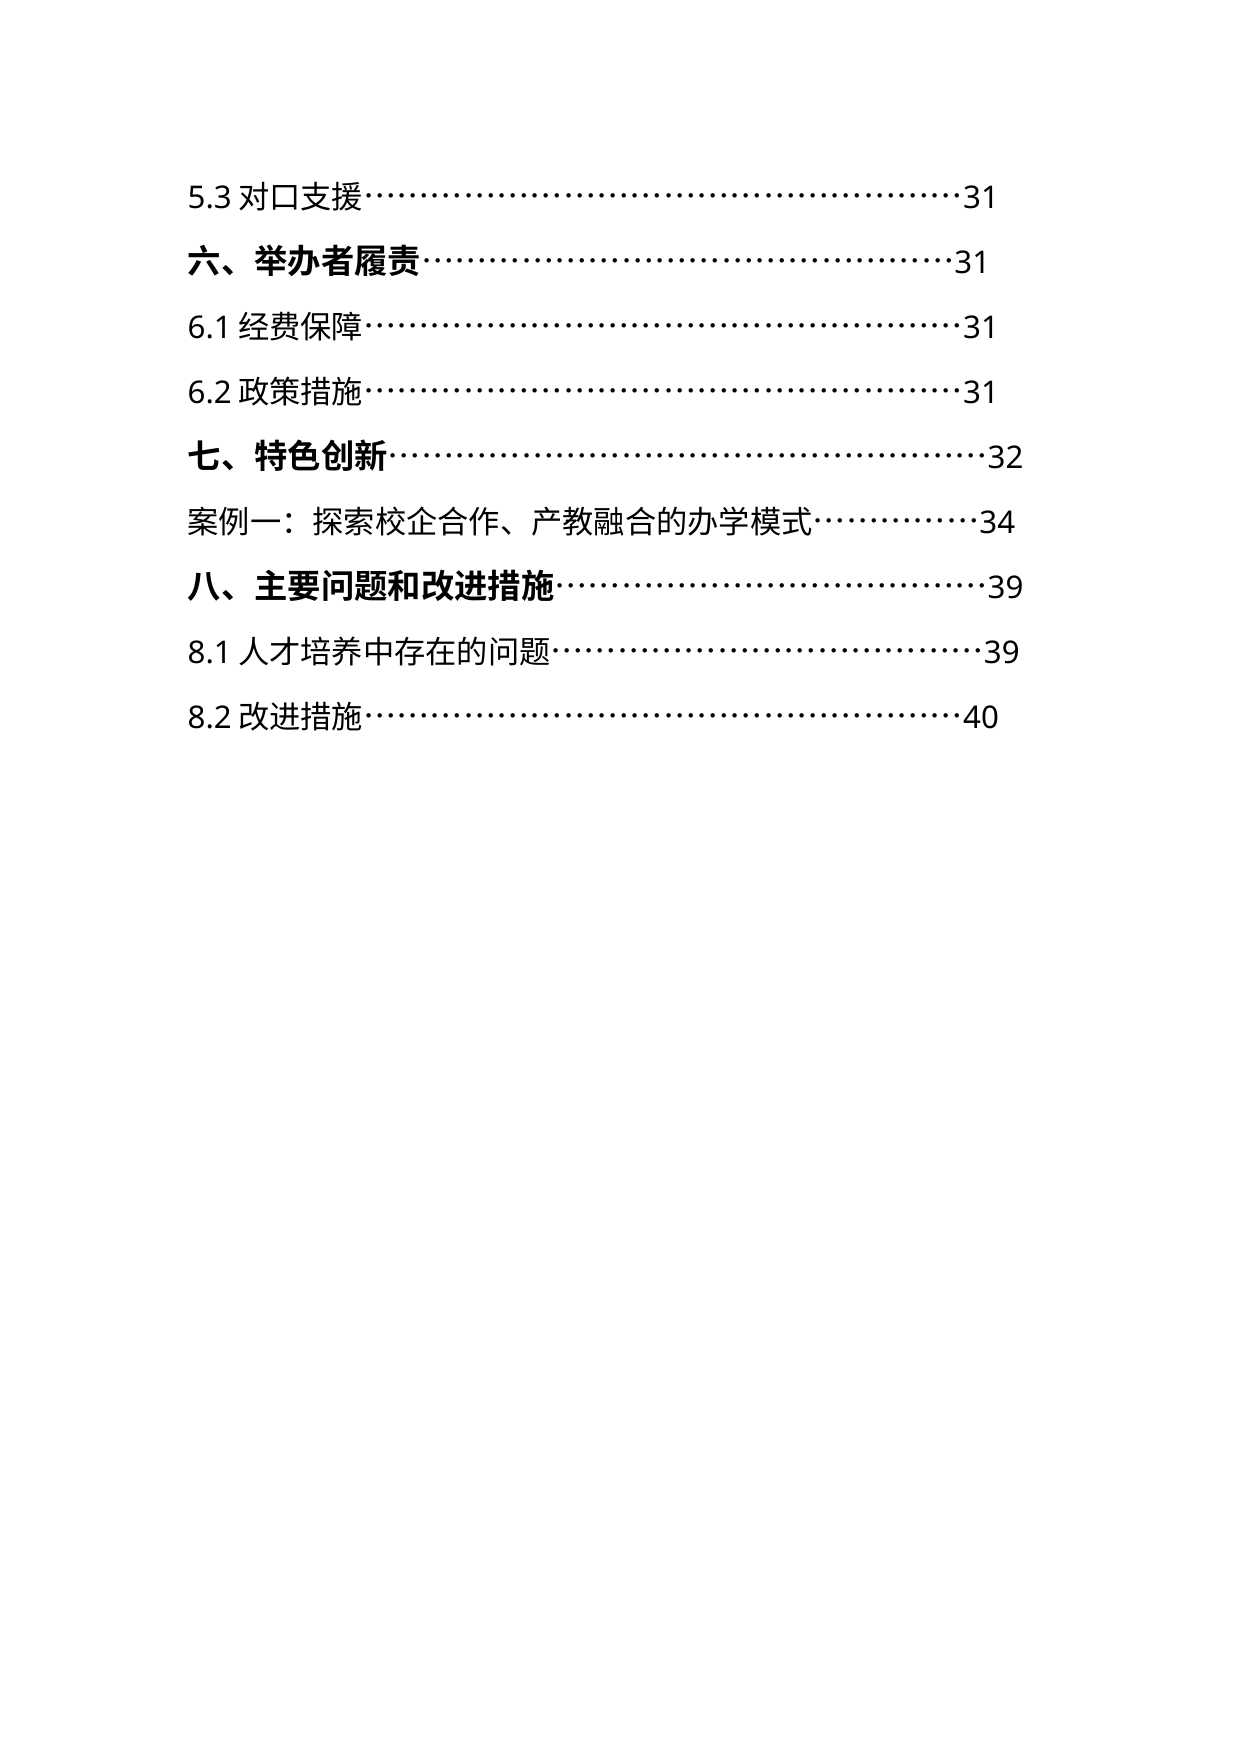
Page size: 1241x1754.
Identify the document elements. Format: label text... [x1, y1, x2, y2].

text 8.1人才培养中存在的问题…………………………………39 [187, 617, 1053, 682]
list 特色创新………………………………………………32 [187, 422, 1053, 487]
text 5.3对口支援………………………………………………31 [187, 162, 1053, 227]
list 主要问题和改进措施…………………………………39 [187, 552, 1053, 617]
text 6.1经费保障………………………………………………31 [187, 292, 1053, 357]
text 案例一：探索校企合作、产教融合的办学模式……………34 [187, 487, 1053, 552]
text 8.2改进措施………………………………………………40 [187, 682, 1053, 747]
text 6.2政策措施………………………………………………31 [187, 357, 1053, 422]
list 举办者履责…………………………………………31 [187, 227, 1053, 292]
